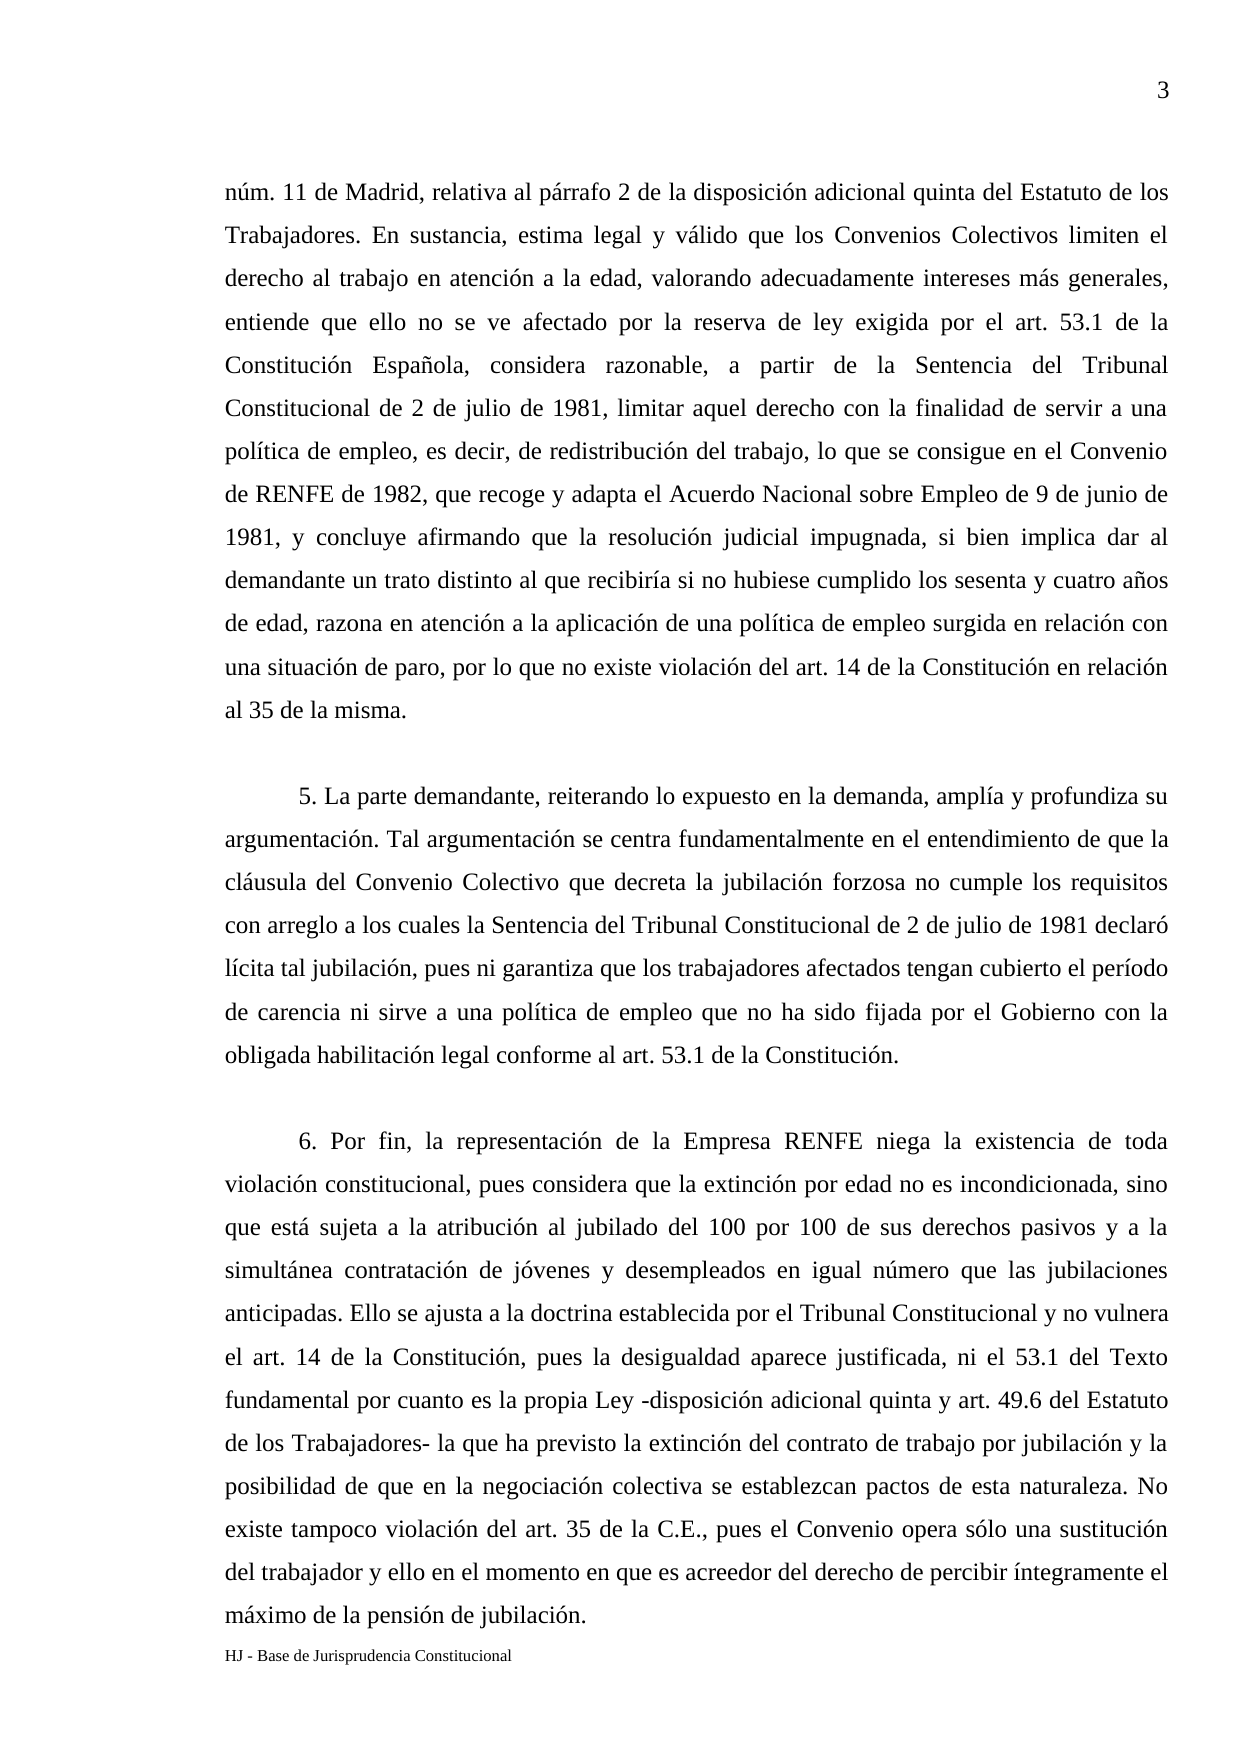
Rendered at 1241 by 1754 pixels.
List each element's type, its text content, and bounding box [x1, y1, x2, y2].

text 6. Por fin, la representación de la Empresa RENFE niega la existencia de toda violación constitucional, pues considera que la extinción por edad no es incondicionada, sino que está sujeta a la atribución al jubilado del 100 por 100 de sus derechos pasivos y a la simultánea contratación de jóvenes y desempleados en igual número que las jubilaciones anticipadas. Ello se ajusta a la doctrina establecida por el Tribunal Constitucional y no vulnera el art. 14 de la Constitución, pues la desigualdad aparece justificada, ni el 53.1 del Texto fundamental por cuanto es la propia Ley -disposición adicional quinta y art. 49.6 del Estatuto de los Trabajadores- la que ha previsto la extinción del contrato de trabajo por jubilación y la posibilidad de que en la negociación colectiva se establezcan pactos de esta naturaleza. No existe tampoco violación del art. 35 de la C.E., pues el Convenio opera sólo una sustitución del trabajador y ello en el momento en que es acreedor del derecho de percibir íntegramente el máximo de la pensión de jubilación. [224, 1126, 1169, 1629]
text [224, 177, 1169, 723]
text 5. La parte demandante, reiterando lo expuesto en la demanda, amplía y profundiza su argumentación. Tal argumentación se centra fundamentalmente en el entendimiento de que la cláusula del Convenio Colectivo que decreta la jubilación forzosa no cumple los requisitos con arreglo a los cuales la Sentencia del Tribunal Constitucional de 2 de julio de 1981 declaró lícita tal jubilación, pues ni garantiza que los trabajadores afectados tengan cubierto el período de carencia ni sirve a una política de empleo que no ha sido fijada por el Gobierno con la obligada habilitación legal conforme al art. 53.1 de la Constitución. [224, 781, 1169, 1068]
